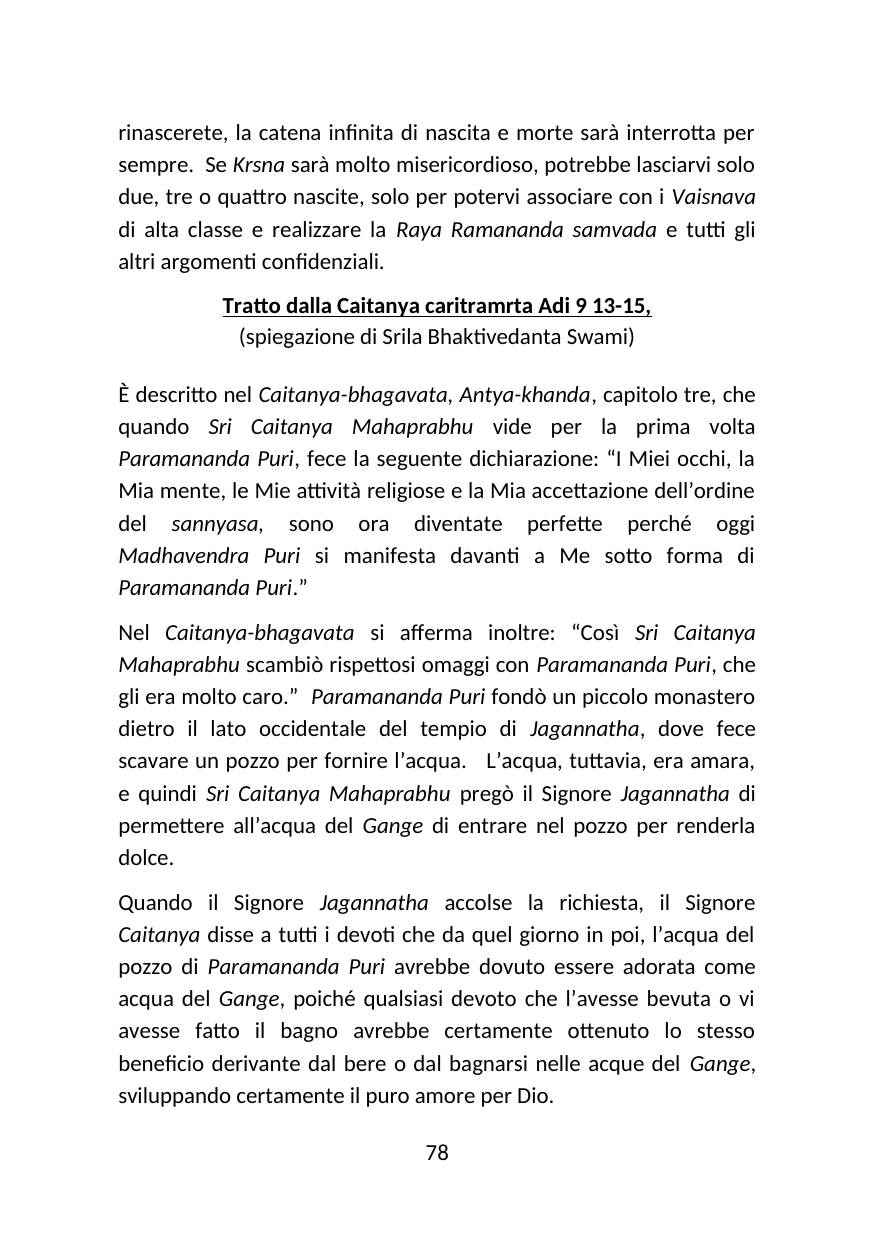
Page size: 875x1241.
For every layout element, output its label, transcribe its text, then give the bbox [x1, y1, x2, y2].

text Nel Caitanya-bhagavata si afferma inoltre: “Così Sri Caitanya Mahaprabhu scambiò rispettosi omaggi con Paramananda Puri, che gli era molto caro.” Paramananda Puri fondò un piccolo monastero dietro il lato occidentale del tempio di Jagannatha, dove fece scavare un pozzo per fornire l’acqua. L’acqua, tuttavia, era amara, e quindi Sri Caitanya Mahaprabhu pregò il Signore Jagannatha di permettere all’acqua del Gange di entrare nel pozzo per renderla dolce. [118, 618, 756, 871]
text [118, 118, 756, 275]
text (spiegazione di Srila Bhaktivedanta Swami) [118, 322, 756, 350]
text È descritto nel Caitanya-bhagavata, Antya-khanda, capitolo tre, che quando Sri Caitanya Mahaprabhu vide per la prima volta Paramananda Puri, fece la seguente dichiarazione: “I Miei occhi, la Mia mente, le Mie attività religiose e la Mia accettazione dell’ordine del sannyasa, sono ora diventate perfette perché oggi Madhavendra Puri si manifesta davanti a Me sotto forma di Paramananda Puri.” [118, 380, 756, 601]
text Quando il Signore Jagannatha accolse la richiesta, il Signore Caitanya disse a tutti i devoti che da quel giorno in poi, l’acqua del pozzo di Paramananda Puri avrebbe dovuto essere adorata come acqua del Gange, poiché qualsiasi devoto che l’avesse bevuta o vi avesse fatto il bagno avrebbe certamente ottenuto lo stesso beneficio derivante dal bere o dal bagnarsi nelle acque del Gange, sviluppando certamente il puro amore per Dio. [118, 888, 756, 1109]
text Tratto dalla Caitanya caritramrta Adi 9 13-15, [118, 292, 756, 319]
